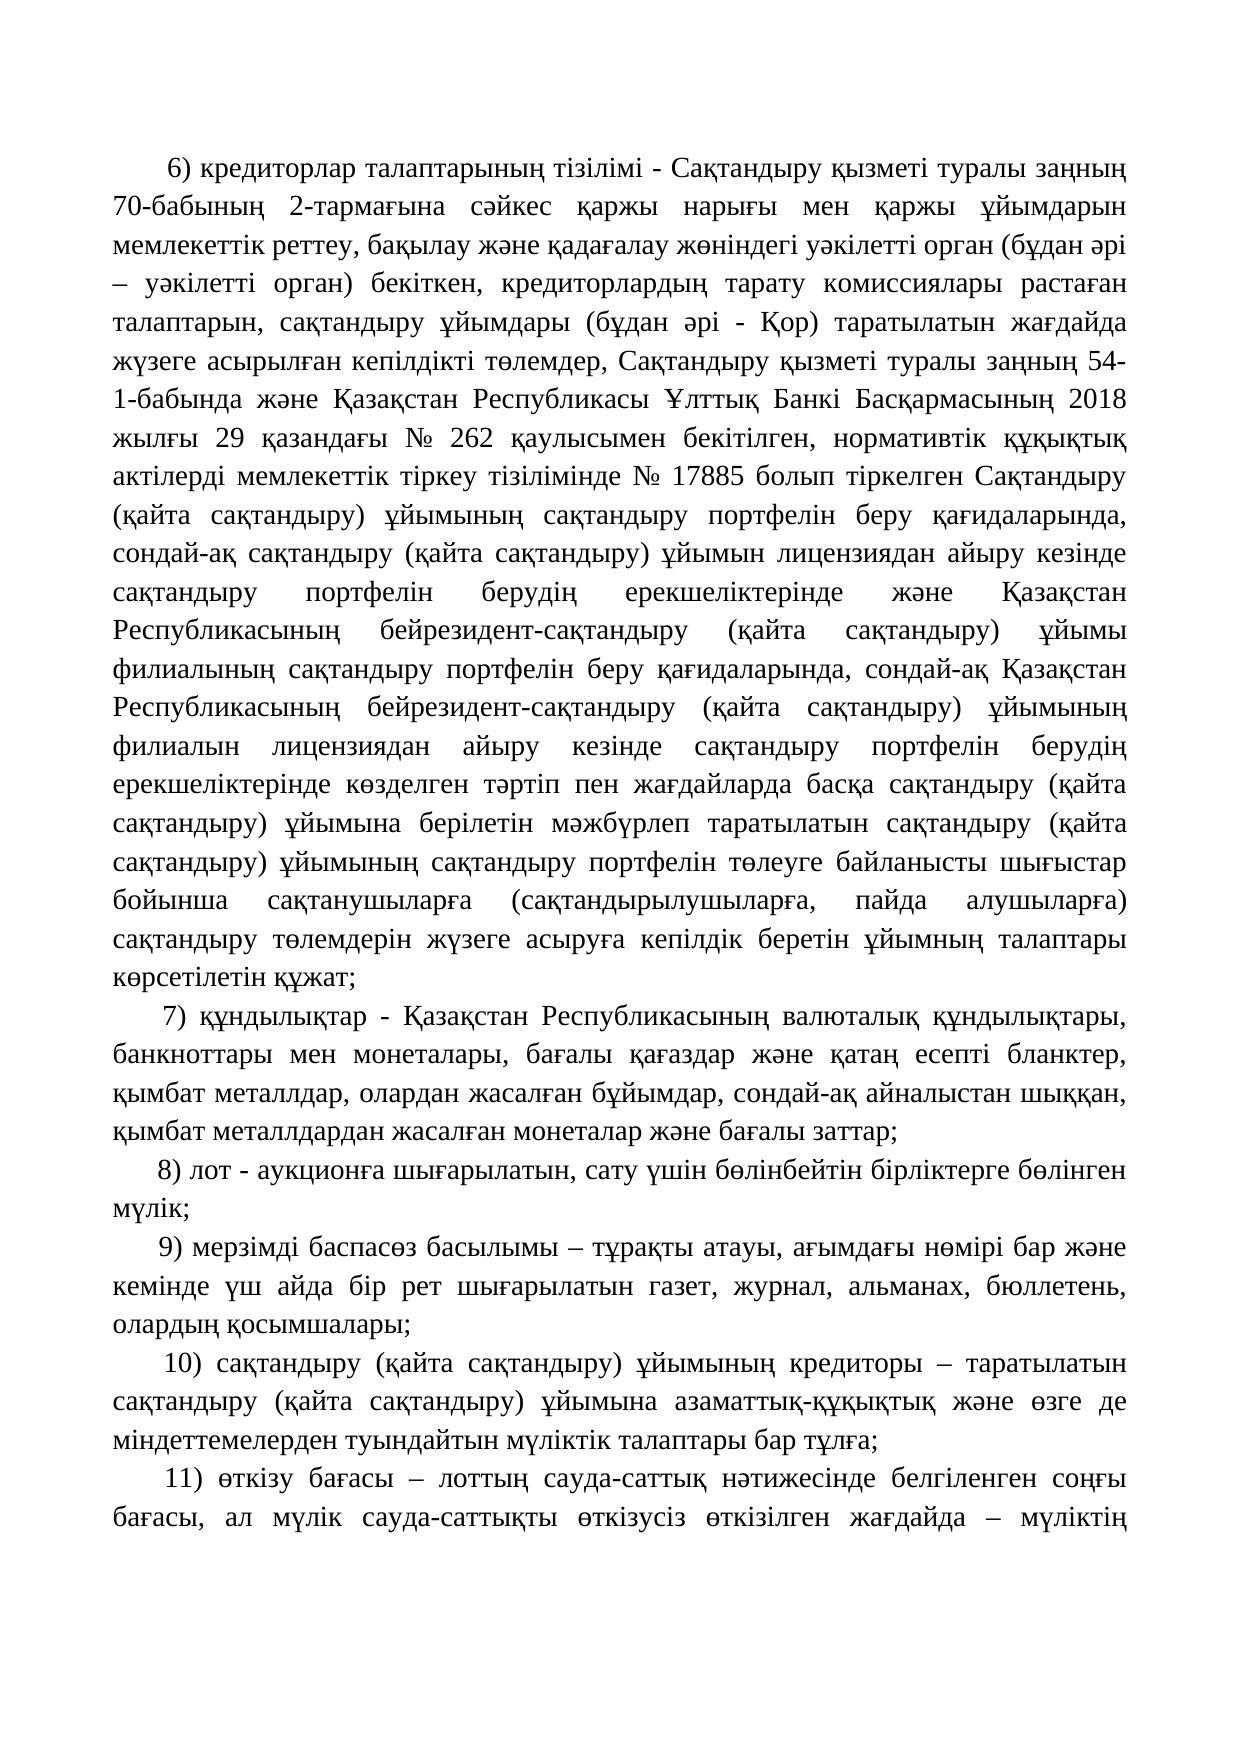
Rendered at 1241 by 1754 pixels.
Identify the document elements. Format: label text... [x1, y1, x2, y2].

text 10) сақтандыру (қайта сақтандыру) ұйымының кредиторы – таратылатын сақтандыру (қайта сақтандыру) ұйымына азаматтық-құқықтық және өзге де міндеттемелерден туындайтын мүліктік талаптары бар тұлға; [112, 1345, 1128, 1455]
text 7) құндылықтар - Қазақстан Республикасының валюталық құндылықтары, банкноттары мен монеталары, бағалы қағаздар және қатаң есепті бланктер, қымбат металлдар, олардан жасалған бұйымдар, сондай-ақ айналыстан шыққан, қымбат металлдардан жасалған монеталар және бағалы заттар; [112, 998, 1128, 1147]
text 6) кредиторлар талаптарының тізілімі - Сақтандыру қызметі туралы заңның 70-бабының 2-тармағына сәйкес қаржы нарығы мен қаржы ұйымдарын мемлекеттік реттеу, бақылау және қадағалау жөніндегі уәкілетті орган (бұдан әрі – уәкілетті орган) бекіткен, кредиторлардың тарату комиссиялары растаған талаптарын, сақтандыру ұйымдары (бұдан әрі - Қор) таратылатын жағдайда жүзеге асырылған кепілдікті төлемдер, Сақтандыру қызметі туралы заңның 54-1-бабында және Қазақстан Республикасы Ұлттық Банкі Басқармасының 2018 жылғы 29 қазандағы № 262 қаулысымен бекітілген, нормативтік құқықтық актілерді мемлекеттік тіркеу тізілімінде № 17885 болып тіркелген Сақтандыру (қайта сақтандыру) ұйымының сақтандыру портфелін беру қағидаларында, сондай-ақ сақтандыру (қайта сақтандыру) ұйымын лицензиядан айыру кезінде сақтандыру портфелін берудің ерекшеліктерінде және Қазақстан Республикасының бейрезидент-сақтандыру (қайта сақтандыру) ұйымы филиалының сақтандыру портфелін беру қағидаларында, сондай-ақ Қазақстан Республикасының бейрезидент-сақтандыру (қайта сақтандыру) ұйымының филиалын лицензиядан айыру кезінде сақтандыру портфелін берудің ерекшеліктерінде көзделген тәртіп пен жағдайларда басқа сақтандыру (қайта сақтандыру) ұйымына берілетін мәжбүрлеп таратылатын сақтандыру (қайта сақтандыру) ұйымының сақтандыру портфелін төлеуге байланысты шығыстар бойынша сақтанушыларға (сақтандырылушыларға, пайда алушыларға) сақтандыру төлемдерін жүзеге асыруға кепілдік беретін ұйымның талаптары көрсетілетін құжат; [112, 150, 1128, 993]
text 9) мерзімді баспасөз басылымы – тұрақты атауы, ағымдағы нөмірі бар және кемінде үш айда бір рет шығарылатын газет, журнал, альманах, бюллетень, олардың қосымшалары; [112, 1229, 1128, 1340]
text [112, 1460, 1128, 1532]
text 8) лот - аукционға шығарылатын, сату үшін бөлінбейтін бірліктерге бөлінген мүлік; [112, 1152, 1128, 1224]
